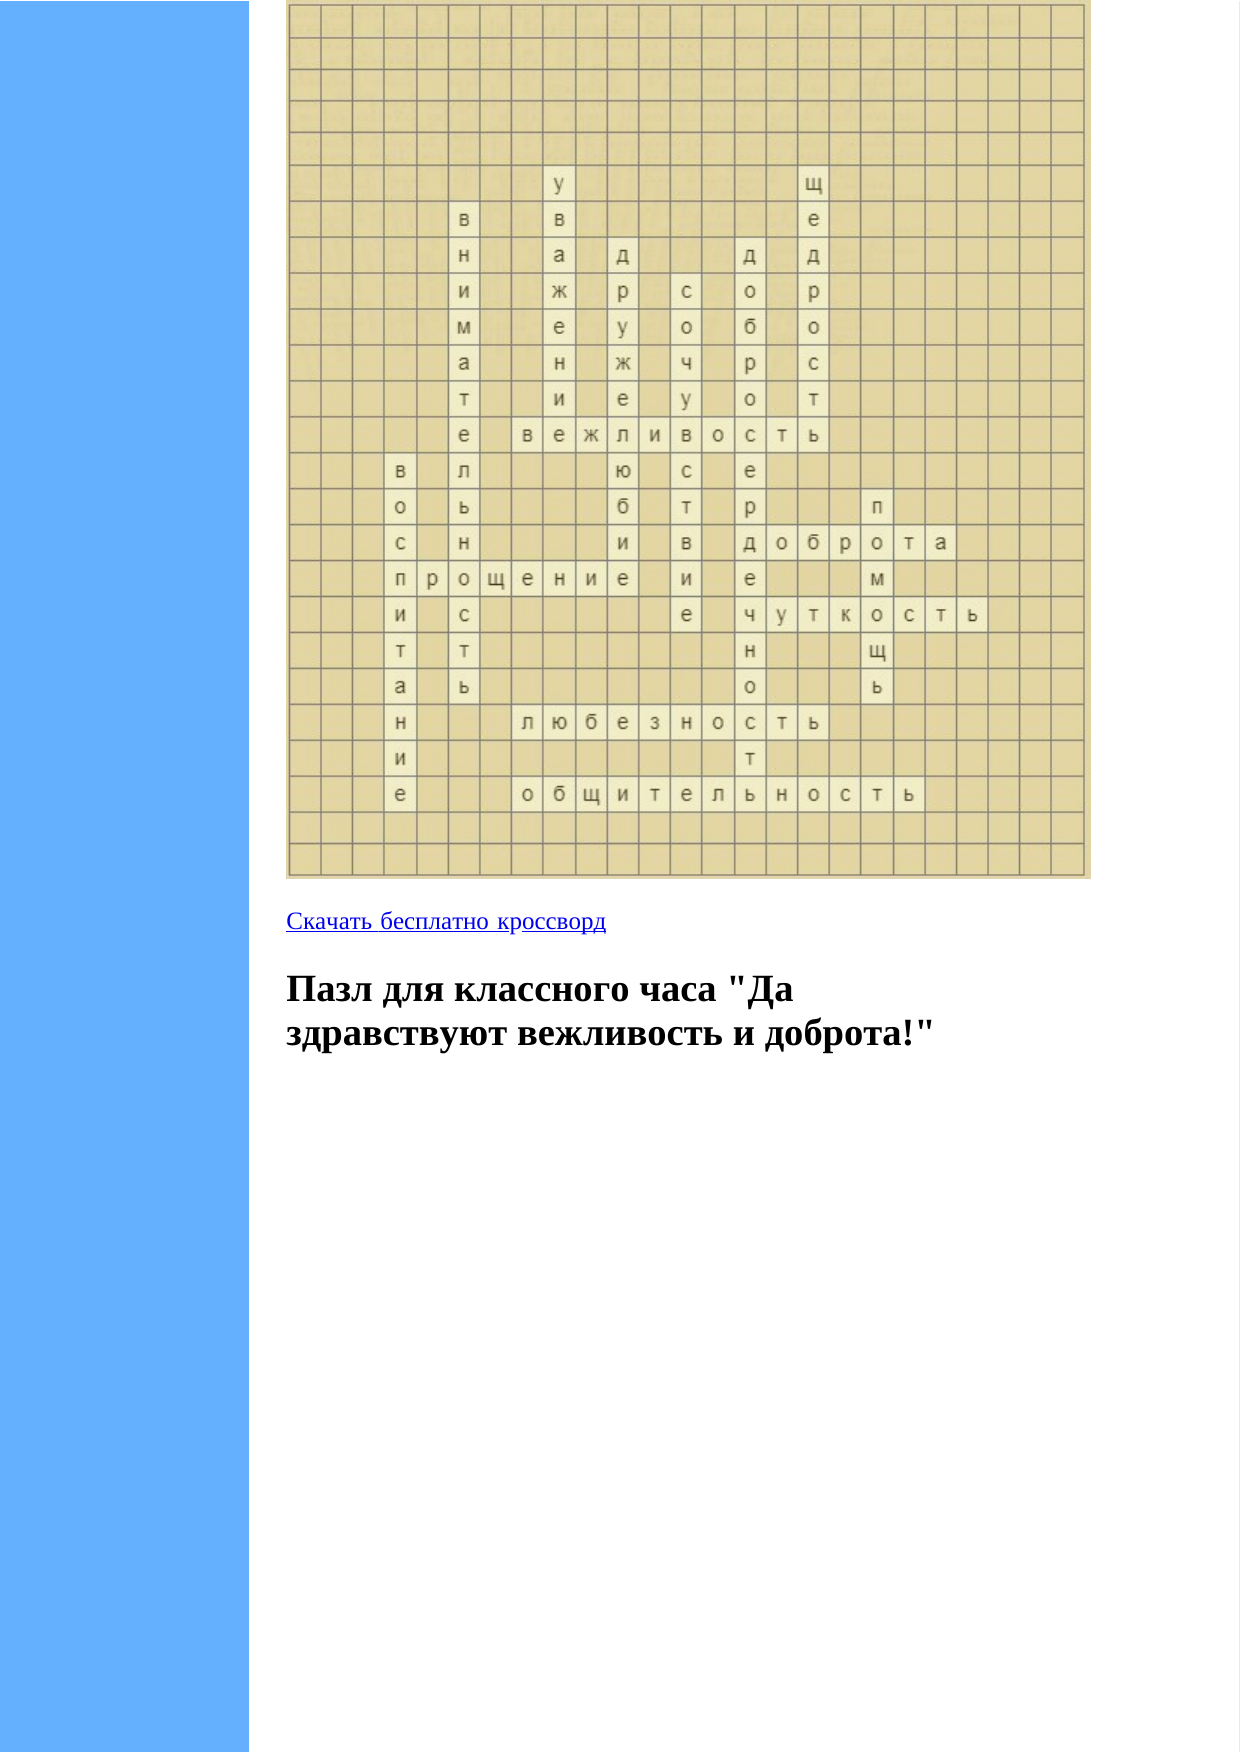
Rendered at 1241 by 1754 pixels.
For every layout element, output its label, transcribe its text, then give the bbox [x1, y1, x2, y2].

subtitle Пазл для классного часа "Да здравствуют вежливость и доброта!" [286, 966, 1023, 1053]
picture [286, 0, 1091, 879]
text Скачать бесплатно кроссворд [286, 906, 1230, 935]
